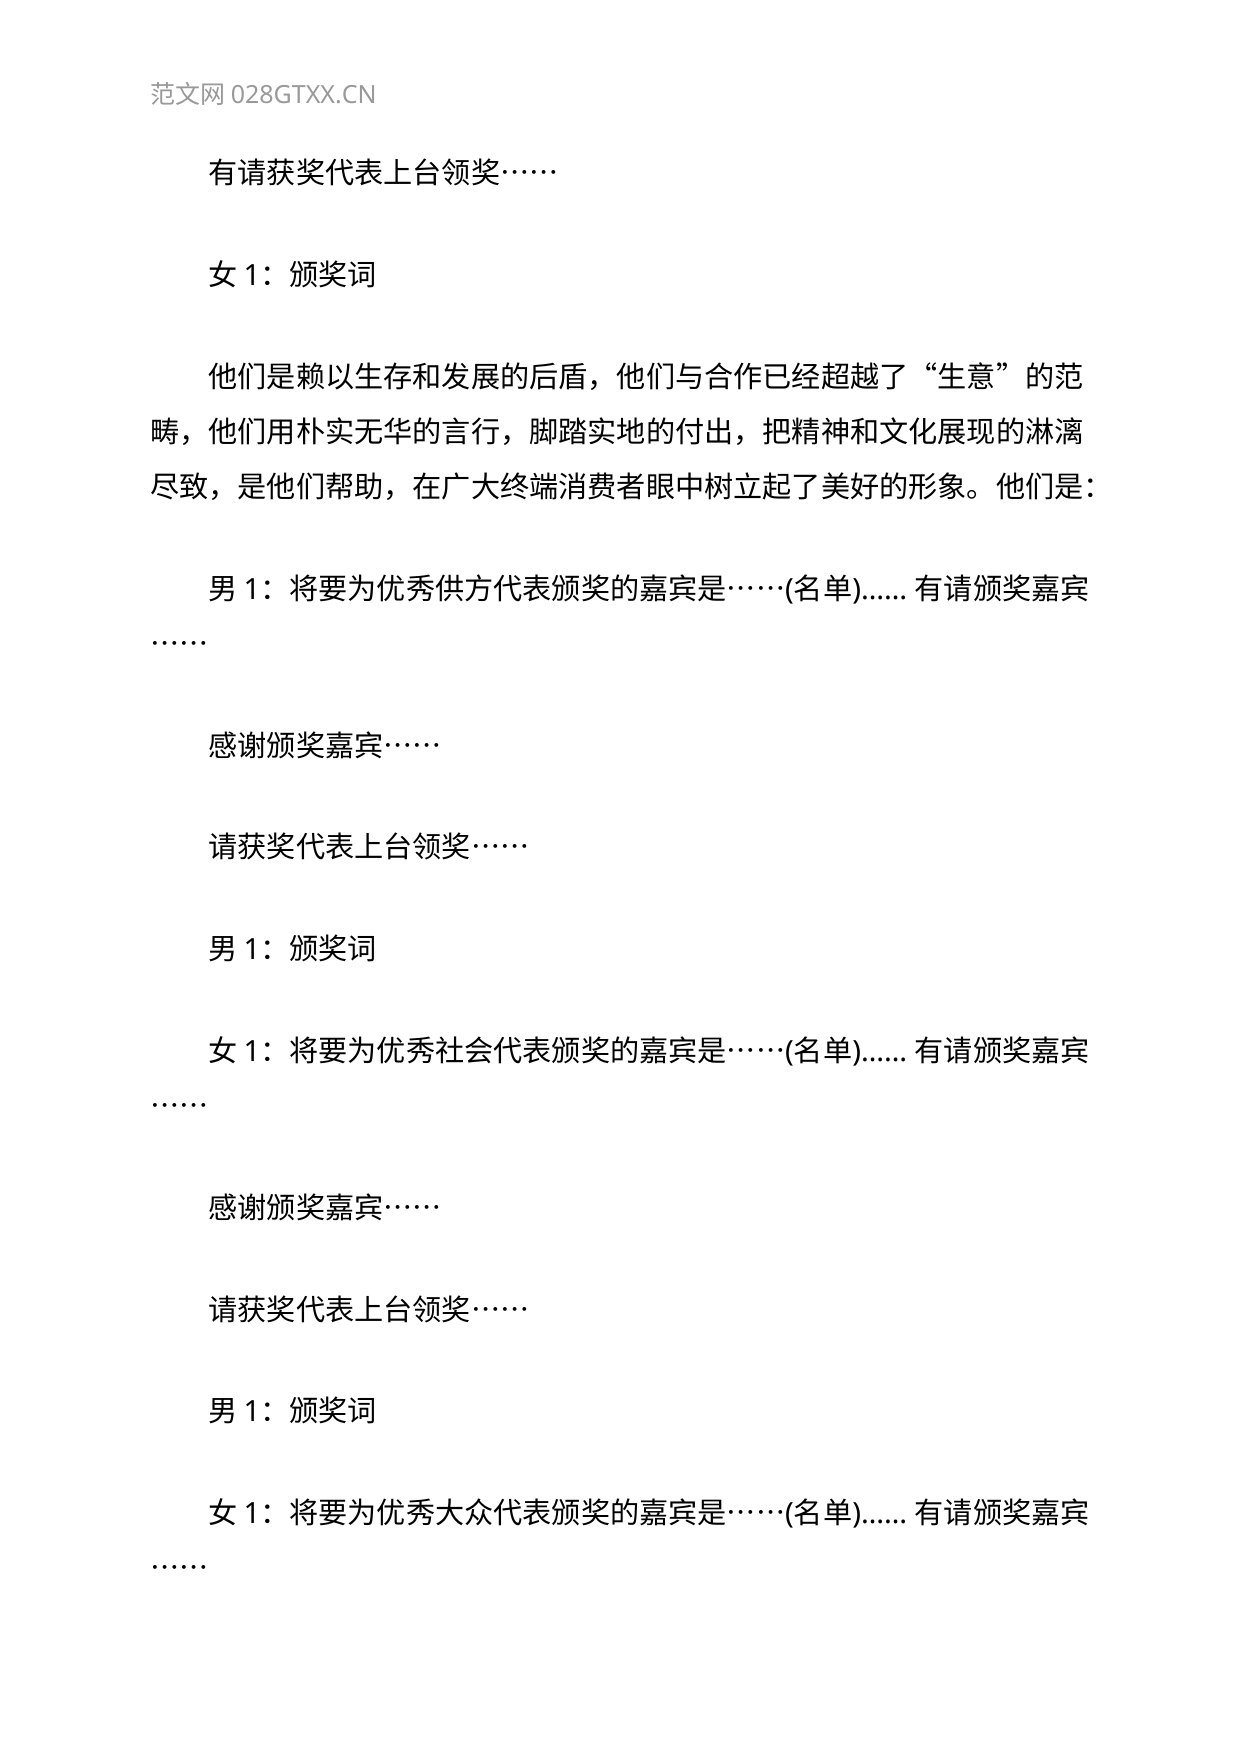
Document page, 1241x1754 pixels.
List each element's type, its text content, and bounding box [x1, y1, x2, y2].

text 他们是赖以生存和发展的后盾，他们与合作已经超越了“生意”的范畴，他们用朴实无华的言行，脚踏实地的付出，把精神和文化展现的淋漓尽致，是他们帮助，在广大终端消费者眼中树立起了美好的形象。他们是： [150, 354, 1090, 506]
text 感谢颁奖嘉宾…… [150, 1184, 1090, 1227]
text 男1：颁奖词 [150, 1388, 1090, 1430]
text 请获奖代表上台领奖…… [150, 824, 1090, 866]
text 请获奖代表上台领奖…… [150, 1286, 1090, 1328]
text 有请获奖代表上台领奖…… [150, 150, 1090, 192]
text 女1：将要为优秀大众代表颁奖的嘉宾是……(名单)…… 有请颁奖嘉宾…… [150, 1490, 1090, 1587]
text 男1：颁奖词 [150, 926, 1090, 968]
text 女1：颁奖词 [150, 252, 1090, 294]
text 男1：将要为优秀供方代表颁奖的嘉宾是……(名单)…… 有请颁奖嘉宾…… [150, 565, 1090, 663]
text 女1：将要为优秀社会代表颁奖的嘉宾是……(名单)…… 有请颁奖嘉宾…… [150, 1028, 1090, 1125]
text 感谢颁奖嘉宾…… [150, 722, 1090, 764]
